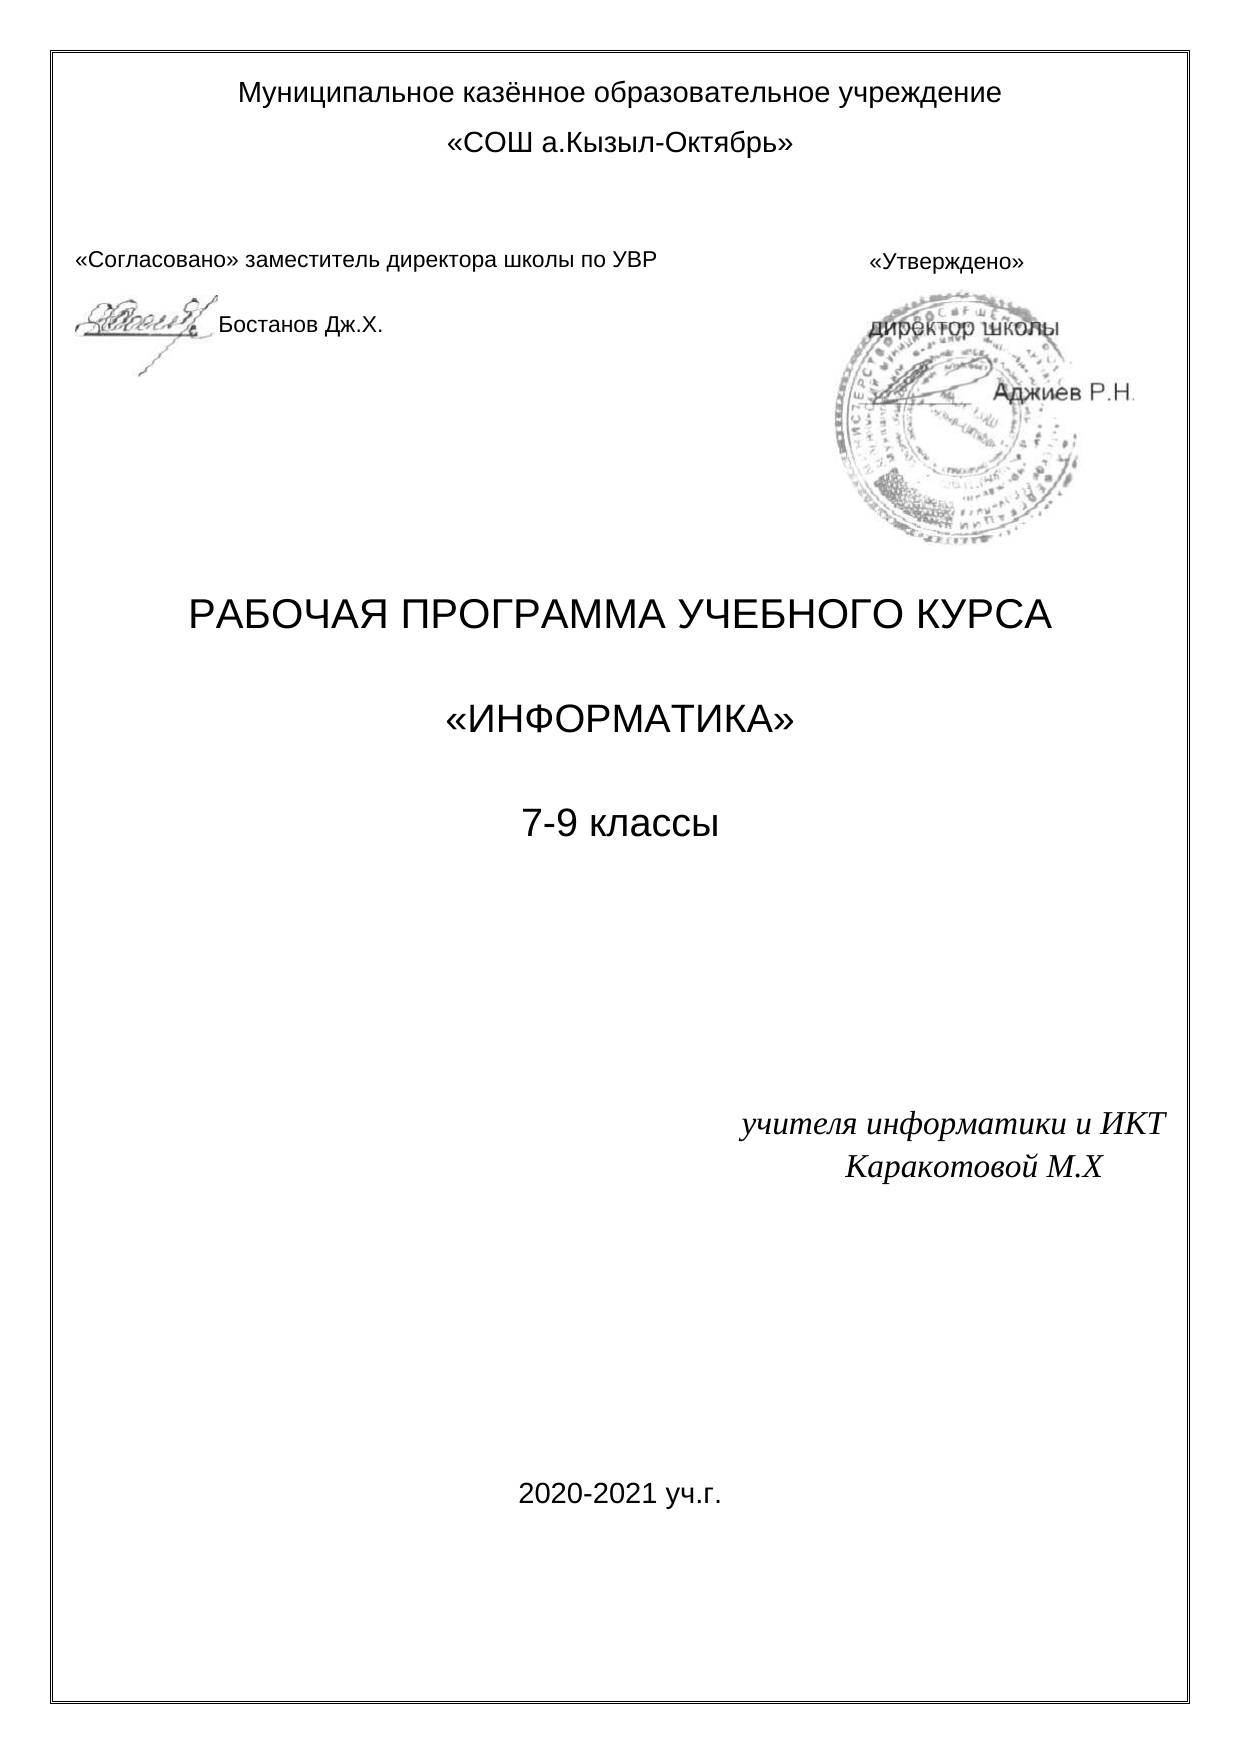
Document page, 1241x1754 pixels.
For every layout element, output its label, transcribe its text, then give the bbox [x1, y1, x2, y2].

text Муниципальное казённое образовательное учреждение [75, 75, 1165, 108]
text «СОШ а.Кызыл-Октябрь» [75, 125, 1165, 159]
text 7-9 классы [75, 799, 1165, 845]
text Каракотовой М.Х [75, 1146, 1103, 1184]
text 2020-2021 уч.г. [75, 1476, 1165, 1509]
text «Согласовано» заместитель директора школы по УВР [75, 246, 1165, 273]
text РАБОЧАЯ ПРОГРАММА УЧЕБНОГО КУРСА [75, 589, 1165, 637]
picture [75, 295, 218, 377]
text учителя информатики и ИКТ [75, 1103, 1165, 1142]
picture [834, 289, 1135, 546]
text «ИНФОРМАТИКА» [75, 695, 1165, 741]
